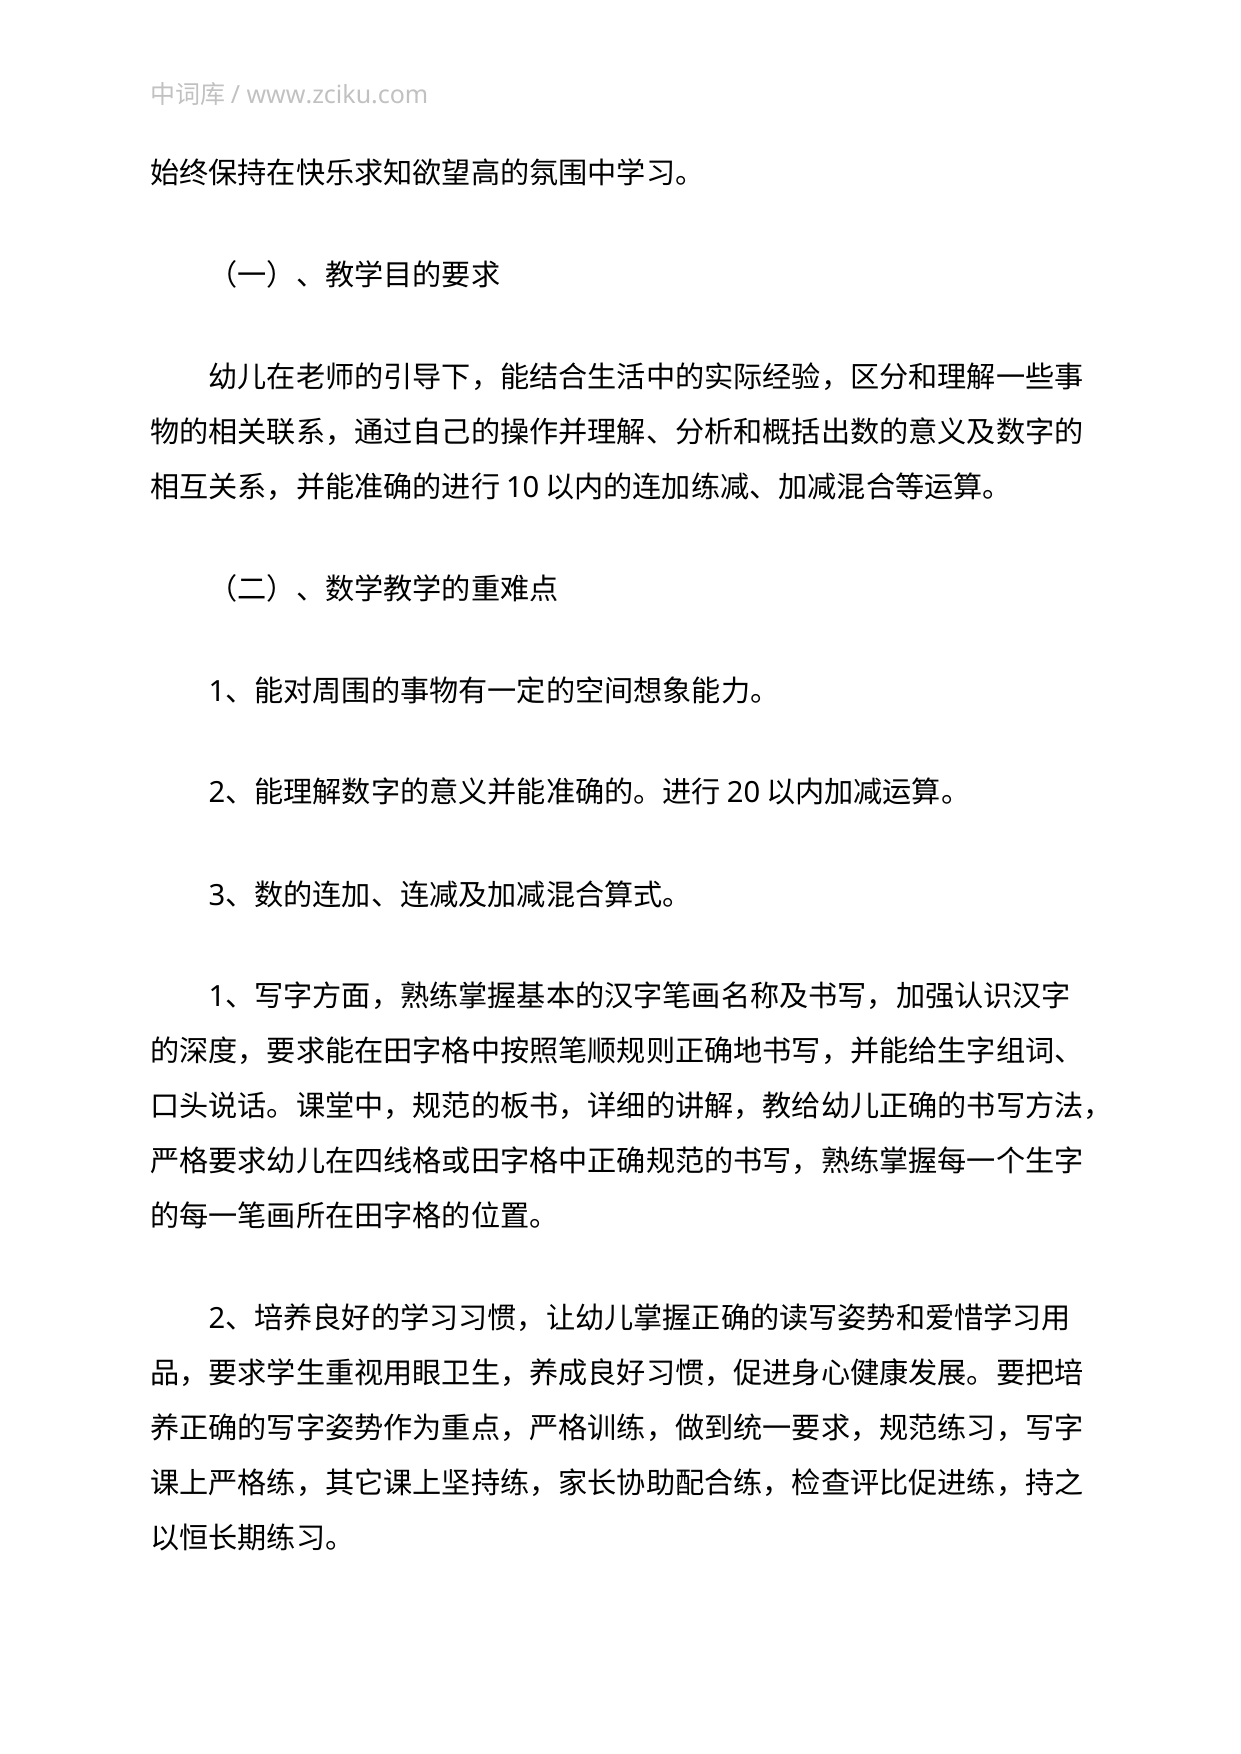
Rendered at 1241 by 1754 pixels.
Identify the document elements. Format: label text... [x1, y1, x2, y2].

text 2、培养良好的学习习惯，让幼儿掌握正确的读写姿势和爱惜学习用品，要求学生重视用眼卫生，养成良好习惯，促进身心健康发展。要把培养正确的写字姿势作为重点，严格训练，做到统一要求，规范练习，写字课上严格练，其它课上坚持练，家长协助配合练，检查评比促进练，持之以恒长期练习。 [150, 1294, 1090, 1556]
text 1、能对周围的事物有一定的空间想象能力。 [150, 667, 1090, 709]
text （二）、数学教学的重难点 [150, 565, 1090, 608]
text （一）、教学目的要求 [150, 252, 1090, 294]
text 3、数的连加、连减及加减混合算式。 [150, 871, 1090, 913]
text 1、写字方面，熟练掌握基本的汉字笔画名称及书写，加强认识汉字的深度，要求能在田字格中按照笔顺规则正确地书写，并能给生字组词、口头说话。课堂中，规范的板书，详细的讲解，教给幼儿正确的书写方法，严格要求幼儿在四线格或田字格中正确规范的书写，熟练掌握每一个生字的每一笔画所在田字格的位置。 [150, 973, 1090, 1235]
text 2、能理解数字的意义并能准确的。进行20以内加减运算。 [150, 769, 1090, 811]
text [150, 150, 1090, 192]
text 幼儿在老师的引导下，能结合生活中的实际经验，区分和理解一些事物的相关联系，通过自己的操作并理解、分析和概括出数的意义及数字的相互关系，并能准确的进行10以内的连加练减、加减混合等运算。 [150, 353, 1090, 506]
